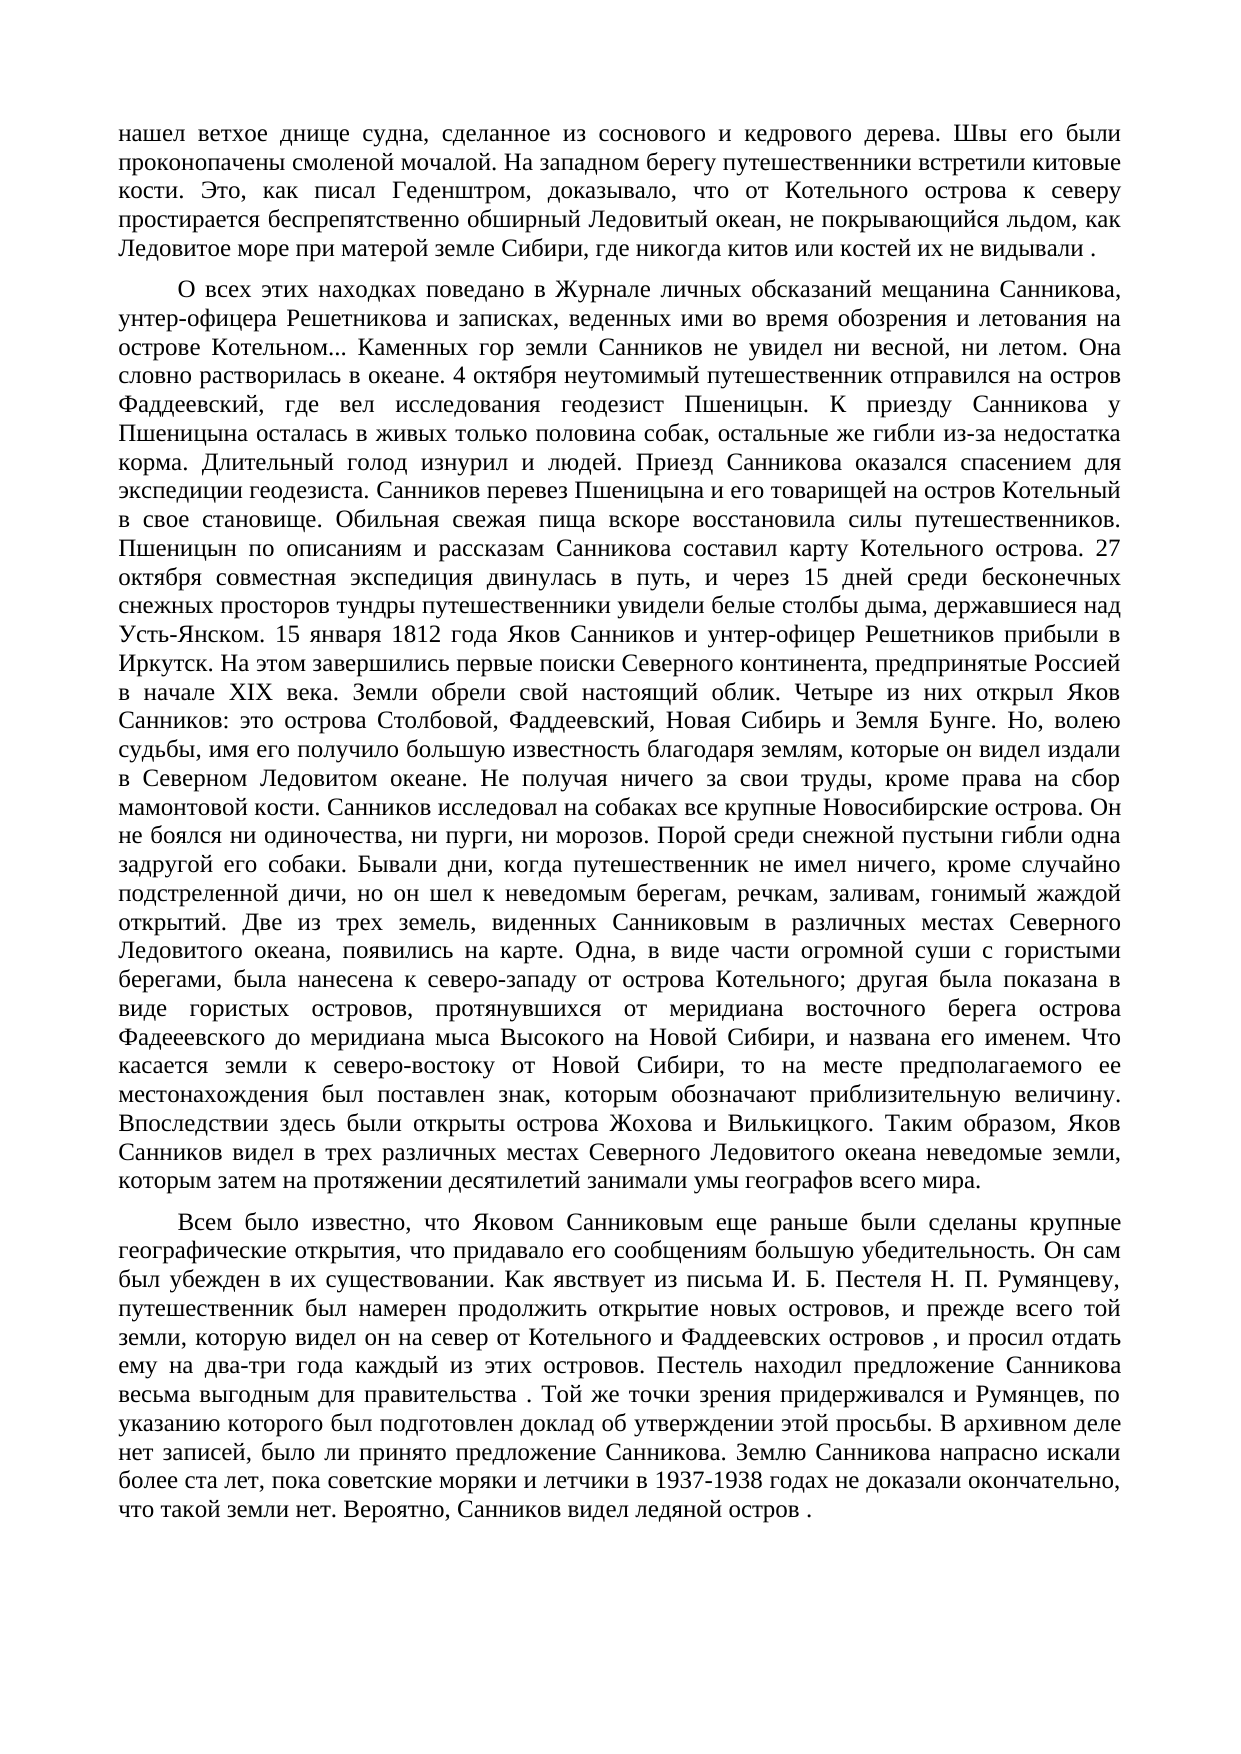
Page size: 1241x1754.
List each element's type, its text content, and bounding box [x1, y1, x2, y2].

text Всем было известно, что Яковом Санниковым еще раньше были сделаны крупные географические открытия, что придавало его сообщениям большую убедительность. Он сам был убежден в их существовании. Как явствует из письма И. Б. Пестеля Н. П. Румянцеву, путешественник был намерен продолжить открытие новых островов, и прежде всего той земли, которую видел он на север от Котельного и Фаддеевских островов , и просил отдать ему на два-три года каждый из этих островов. Пестель находил предложение Санникова весьма выгодным для правительства . Той же точки зрения придерживался и Румянцев, по указанию которого был подготовлен доклад об утверждении этой просьбы. В архивном деле нет записей, было ли принято предложение Санникова. Землю Санникова напрасно искали более ста лет, пока советские моряки и летчики в 1937-1938 годах не доказали окончательно, что такой земли нет. Вероятно, Санников видел ледяной остров . [118, 1207, 1122, 1523]
text О всех этих находках поведано в Журнале личных обсказаний мещанина Санникова, унтер-офицера Решетникова и записках, веденных ими во время обозрения и летования на острове Котельном... Каменных гор земли Санников не увидел ни весной, ни летом. Она словно растворилась в океане. 4 октября неутомимый путешественник отправился на остров Фаддеевский, где вел исследования геодезист Пшеницын. К приезду Санникова у Пшеницына осталась в живых только половина собак, остальные же гибли из-за недостатка корма. Длительный голод изнурил и людей. Приезд Санникова оказался спасением для экспедиции геодезиста. Санников перевез Пшеницына и его товарищей на остров Котельный в свое становище. Обильная свежая пища вскоре восстановила силы путешественников. Пшеницын по описаниям и рассказам Санникова составил карту Котельного острова. 27 октября совместная экспедиция двинулась в путь, и через 15 дней среди бесконечных снежных просторов тундры путешественники увидели белые столбы дыма, державшиеся над Усть-Янском. 15 января 1812 года Яков Санников и унтер-офицер Решетников прибыли в Иркутск. На этом завершились первые поиски Северного континента, предпринятые Россией в начале XIX века. Земли обрели свой настоящий облик. Четыре из них открыл Яков Санников: это острова Столбовой, Фаддеевский, Новая Сибирь и Земля Бунге. Но, волею судьбы, имя его получило большую известность благодаря землям, которые он видел издали в Северном Ледовитом океане. Не получая ничего за свои труды, кроме права на сбор мамонтовой кости. Санников исследовал на собаках все крупные Новосибирские острова. Он не боялся ни одиночества, ни пурги, ни морозов. Порой среди снежной пустыни гибли одна задругой его собаки. Бывали дни, когда путешественник не имел ничего, кроме случайно подстреленной дичи, но он шел к неведомым берегам, речкам, заливам, гонимый жаждой открытий. Две из трех земель, виденных Санниковым в различных местах Северного Ледовитого океана, появились на карте. Одна, в виде части огромной суши с гористыми берегами, была нанесена к северо-западу от острова Котельного; другая была показана в виде гористых островов, протянувшихся от меридиана восточного берега острова Фадееевского до меридиана мыса Высокого на Новой Сибири, и названа его именем. Что касается земли к северо-востоку от Новой Сибири, то на месте предполагаемого ее местонахождения был поставлен знак, которым обозначают приблизительную величину. Впоследствии здесь были открыты острова Жохова и Вилькицкого. Таким образом, Яков Санников видел в трех различных местах Северного Ледовитого океана неведомые земли, которым затем на протяжении десятилетий занимали умы географов всего мира. [118, 274, 1122, 1194]
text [118, 118, 1122, 262]
